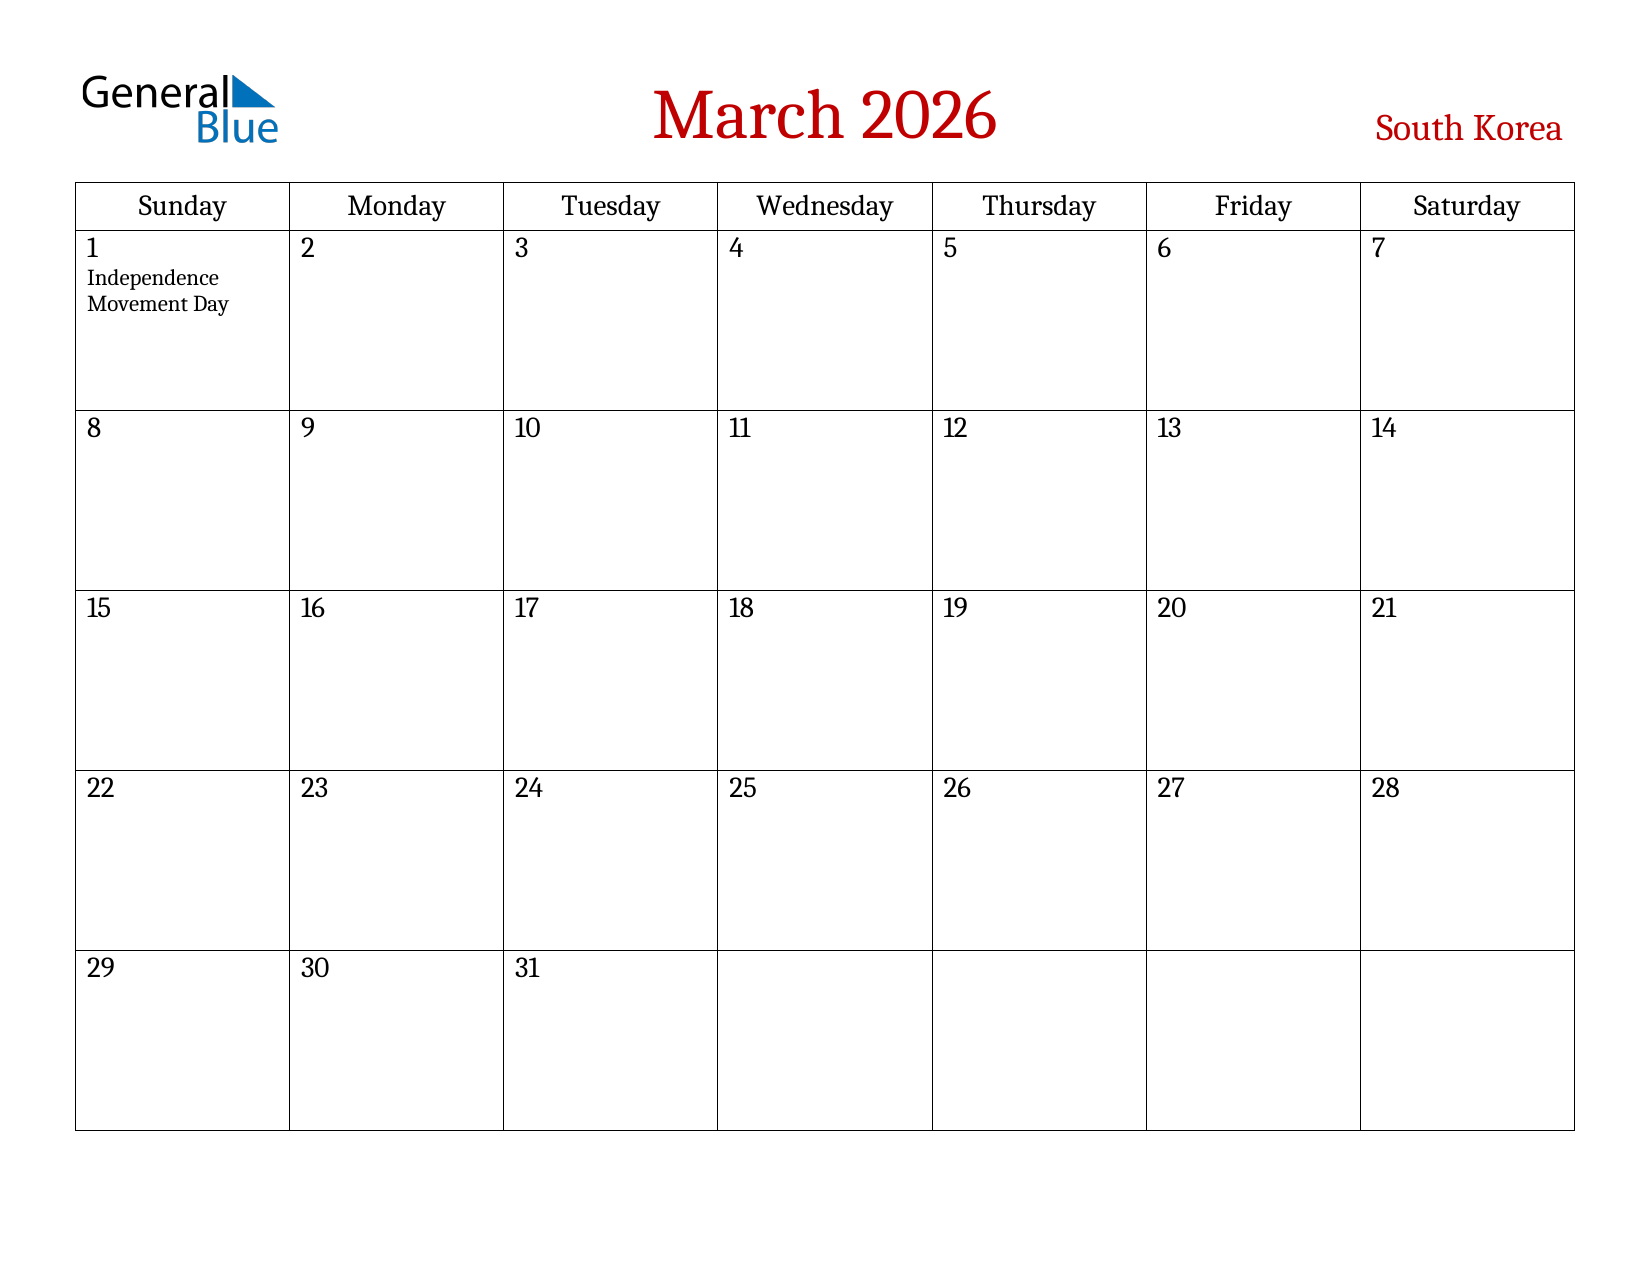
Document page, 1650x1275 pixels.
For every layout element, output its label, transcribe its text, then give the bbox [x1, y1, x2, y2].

table_cell 23 [290, 771, 503, 805]
table_cell [933, 805, 1146, 950]
table_cell 2 [290, 231, 503, 264]
table_cell [290, 625, 503, 770]
table_cell 31 [504, 951, 717, 985]
table_cell [933, 265, 1146, 410]
table_cell 29 [76, 951, 289, 985]
table_cell Sunday [76, 183, 289, 230]
table_cell 1 [76, 231, 289, 264]
table_cell 24 [504, 771, 717, 805]
table_header [76, 75, 503, 182]
table_cell 16 [290, 591, 503, 625]
table_cell [933, 951, 1146, 985]
table_cell 18 [718, 591, 932, 625]
table_cell [1361, 985, 1574, 1130]
table_cell [76, 985, 289, 1130]
table_cell [718, 445, 932, 590]
table_cell [933, 445, 1146, 590]
table_cell [718, 985, 932, 1130]
table_cell 12 [933, 411, 1146, 444]
table_cell 22 [76, 771, 289, 805]
table_cell [718, 265, 932, 410]
table_cell [1361, 445, 1574, 590]
table_cell Saturday [1361, 183, 1574, 230]
table_cell 15 [76, 591, 289, 625]
table_cell 20 [1147, 591, 1360, 625]
table_cell 3 [504, 231, 717, 264]
table_cell [290, 805, 503, 950]
table_cell 11 [718, 411, 932, 444]
table_cell 28 [1361, 771, 1574, 805]
table_cell 4 [718, 231, 932, 264]
table_cell 13 [1147, 411, 1360, 444]
table_cell Tuesday [504, 183, 717, 230]
table_cell 19 [933, 591, 1146, 625]
table_cell 5 [933, 231, 1146, 264]
table_cell [1147, 805, 1360, 950]
table_cell [1147, 625, 1360, 770]
table_cell [290, 985, 503, 1130]
table_cell 21 [1361, 591, 1574, 625]
table_cell [504, 625, 717, 770]
table_cell 8 [76, 411, 289, 444]
table_header South Korea [1146, 75, 1574, 182]
table_header March 2026 [504, 75, 1146, 182]
table_cell [933, 985, 1146, 1130]
table_cell [290, 445, 503, 590]
table_cell Wednesday [718, 183, 932, 230]
table_cell [504, 985, 717, 1130]
table_cell 25 [718, 771, 932, 805]
table_cell [1147, 985, 1360, 1130]
table_cell 9 [290, 411, 503, 444]
table_cell [933, 625, 1146, 770]
table_cell [504, 445, 717, 590]
table_cell 14 [1361, 411, 1574, 444]
table_cell [504, 265, 717, 410]
table_cell [718, 951, 932, 985]
table_cell [1361, 625, 1574, 770]
table_cell [718, 805, 932, 950]
table_cell 7 [1361, 231, 1574, 264]
table_cell 27 [1147, 771, 1360, 805]
table_cell [290, 265, 503, 410]
table_cell 30 [290, 951, 503, 985]
table_cell [1361, 265, 1574, 410]
table_cell [718, 625, 932, 770]
table_cell [1361, 951, 1574, 985]
table_cell [1147, 951, 1360, 985]
table_cell Independence Movement Day [76, 265, 289, 410]
table_cell 6 [1147, 231, 1360, 264]
picture [82, 75, 278, 143]
table_cell 17 [504, 591, 717, 625]
table_cell Friday [1147, 183, 1360, 230]
table_cell [76, 625, 289, 770]
table_cell [1147, 265, 1360, 410]
table_cell [76, 445, 289, 590]
table_cell [76, 805, 289, 950]
table_cell [1147, 445, 1360, 590]
table_cell [1361, 805, 1574, 950]
table_cell Monday [290, 183, 503, 230]
table_cell 26 [933, 771, 1146, 805]
table_cell 10 [504, 411, 717, 444]
table_cell Thursday [933, 183, 1146, 230]
table_cell [504, 805, 717, 950]
